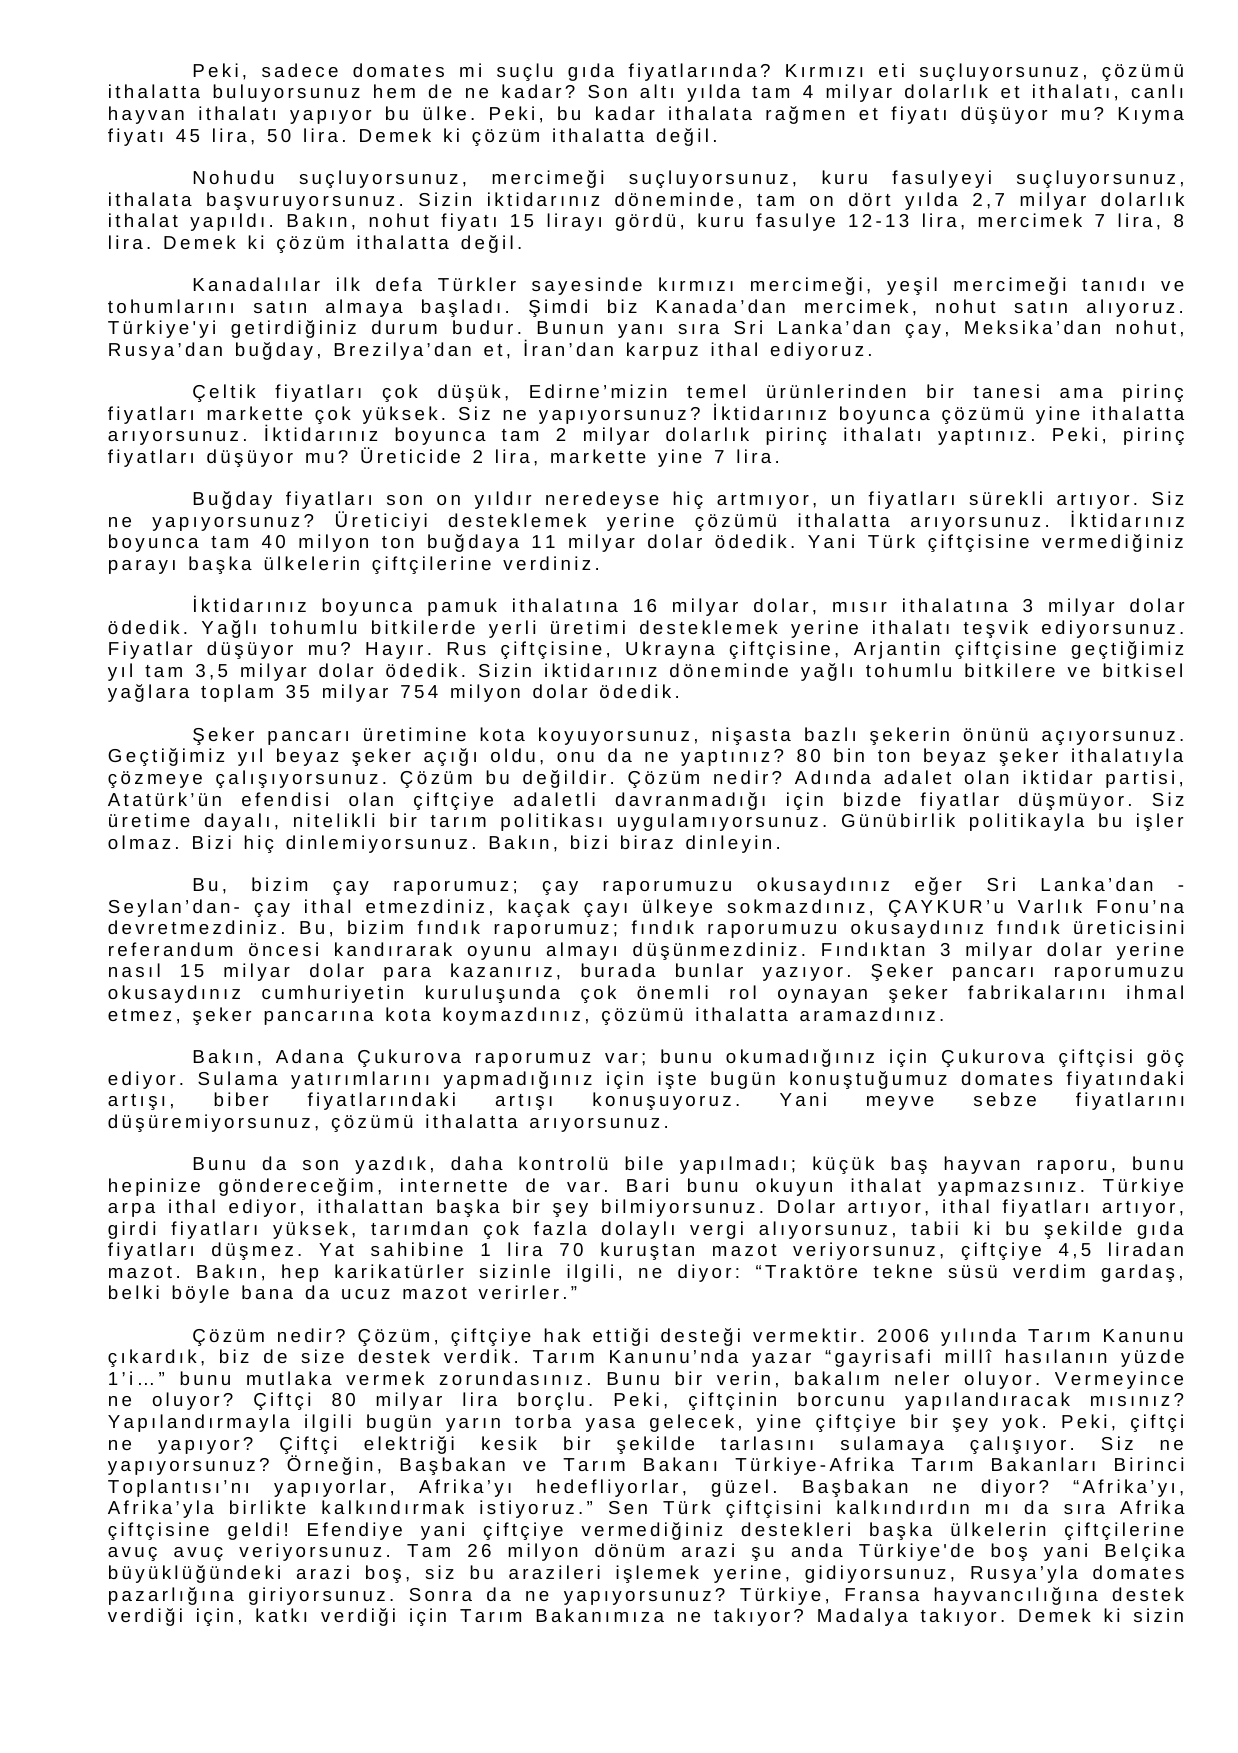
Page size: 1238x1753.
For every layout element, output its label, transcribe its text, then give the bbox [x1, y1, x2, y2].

text Nohudu suçluyorsunuz, mercimeği suçluyorsunuz, kuru fasulyeyi suçluyorsunuz, ithalata başvuruyorsunuz. Sizin iktidarınız döneminde, tam on dört yılda 2,7 milyar dolarlık ithalat yapıldı. Bakın, nohut fiyatı 15 lirayı gördü, kuru fasulye 12-13 lira, mercimek 7 lira, 8 lira. Demek ki çözüm ithalatta değil. [108, 167, 1186, 253]
text Bakın, Adana Çukurova raporumuz var; bunu okumadığınız için Çukurova çiftçisi göç ediyor. Sulama yatırımlarını yapmadığınız için işte bugün konuştuğumuz domates fiyatındaki artışı, biber fiyatlarındaki artışı konuşuyoruz. Yani meyve sebze fiyatlarını düşüremiyorsunuz, çözümü ithalatta arıyorsunuz. [108, 1046, 1186, 1132]
text Peki, sadece domates mi suçlu gıda fiyatlarında? Kırmızı eti suçluyorsunuz, çözümü ithalatta buluyorsunuz hem de ne kadar? Son altı yılda tam 4 milyar dolarlık et ithalatı, canlı hayvan ithalatı yapıyor bu ülke. Peki, bu kadar ithalata rağmen et fiyatı düşüyor mu? Kıyma fiyatı 45 lira, 50 lira. Demek ki çözüm ithalatta değil. [108, 60, 1186, 146]
text İktidarınız boyunca pamuk ithalatına 16 milyar dolar, mısır ithalatına 3 milyar dolar ödedik. Yağlı tohumlu bitkilerde yerli üretimi desteklemek yerine ithalatı teşvik ediyorsunuz. Fiyatlar düşüyor mu? Hayır. Rus çiftçisine, Ukrayna çiftçisine, Arjantin çiftçisine geçtiğimiz yıl tam 3,5 milyar dolar ödedik. Sizin iktidarınız döneminde yağlı tohumlu bitkilere ve bitkisel yağlara toplam 35 milyar 754 milyon dolar ödedik. [108, 595, 1186, 703]
text Buğday fiyatları son on yıldır neredeyse hiç artmıyor, un fiyatları sürekli artıyor. Siz ne yapıyorsunuz? Üreticiyi desteklemek yerine çözümü ithalatta arıyorsunuz. İktidarınız boyunca tam 40 milyon ton buğdaya 11 milyar dolar ödedik. Yani Türk çiftçisine vermediğiniz parayı başka ülkelerin çiftçilerine verdiniz. [108, 488, 1186, 574]
text Kanadalılar ilk defa Türkler sayesinde kırmızı mercimeği, yeşil mercimeği tanıdı ve tohumlarını satın almaya başladı. Şimdi biz Kanada’dan mercimek, nohut satın alıyoruz. Türkiye'yi getirdiğiniz durum budur. Bunun yanı sıra Sri Lanka’dan çay, Meksika’dan nohut, Rusya’dan buğday, Brezilya’dan et, İran’dan karpuz ithal ediyoruz. [108, 274, 1186, 360]
text Şeker pancarı üretimine kota koyuyorsunuz, nişasta bazlı şekerin önünü açıyorsunuz. Geçtiğimiz yıl beyaz şeker açığı oldu, onu da ne yaptınız? 80 bin ton beyaz şeker ithalatıyla çözmeye çalışıyorsunuz. Çözüm bu değildir. Çözüm nedir? Adında adalet olan iktidar partisi, Atatürk’ün efendisi olan çiftçiye adaletli davranmadığı için bizde fiyatlar düşmüyor. Siz üretime dayalı, nitelikli bir tarım politikası uygulamıyorsunuz. Günübirlik politikayla bu işler olmaz. Bizi hiç dinlemiyorsunuz. Bakın, bizi biraz dinleyin. [108, 724, 1186, 853]
text Bu, bizim çay raporumuz; çay raporumuzu okusaydınız eğer Sri Lanka’dan -Seylan’dan- çay ithal etmezdiniz, kaçak çayı ülkeye sokmazdınız, ÇAYKUR’u Varlık Fonu’na devretmezdiniz. Bu, bizim fındık raporumuz; fındık raporumuzu okusaydınız fındık üreticisini referandum öncesi kandırarak oyunu almayı düşünmezdiniz. Fındıktan 3 milyar dolar yerine nasıl 15 milyar dolar para kazanırız, burada bunlar yazıyor. Şeker pancarı raporumuzu okusaydınız cumhuriyetin kuruluşunda çok önemli rol oynayan şeker fabrikalarını ihmal etmez, şeker pancarına kota koymazdınız, çözümü ithalatta aramazdınız. [108, 874, 1186, 1025]
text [108, 1324, 1186, 1626]
text Bunu da son yazdık, daha kontrolü bile yapılmadı; küçük baş hayvan raporu, bunu hepinize göndereceğim, internette de var. Bari bunu okuyun ithalat yapmazsınız. Türkiye arpa ithal ediyor, ithalattan başka bir şey bilmiyorsunuz. Dolar artıyor, ithal fiyatları artıyor, girdi fiyatları yüksek, tarımdan çok fazla dolaylı vergi alıyorsunuz, tabii ki bu şekilde gıda fiyatları düşmez. Yat sahibine 1 lira 70 kuruştan mazot veriyorsunuz, çiftçiye 4,5 liradan mazot. Bakın, hep karikatürler sizinle ilgili, ne diyor: “Traktöre tekne süsü verdim gardaş, belki böyle bana da ucuz mazot verirler.” [108, 1153, 1186, 1304]
text Çeltik fiyatları çok düşük, Edirne’mizin temel ürünlerinden bir tanesi ama pirinç fiyatları markette çok yüksek. Siz ne yapıyorsunuz? İktidarınız boyunca çözümü yine ithalatta arıyorsunuz. İktidarınız boyunca tam 2 milyar dolarlık pirinç ithalatı yaptınız. Peki, pirinç fiyatları düşüyor mu? Üreticide 2 lira, markette yine 7 lira. [108, 381, 1186, 467]
